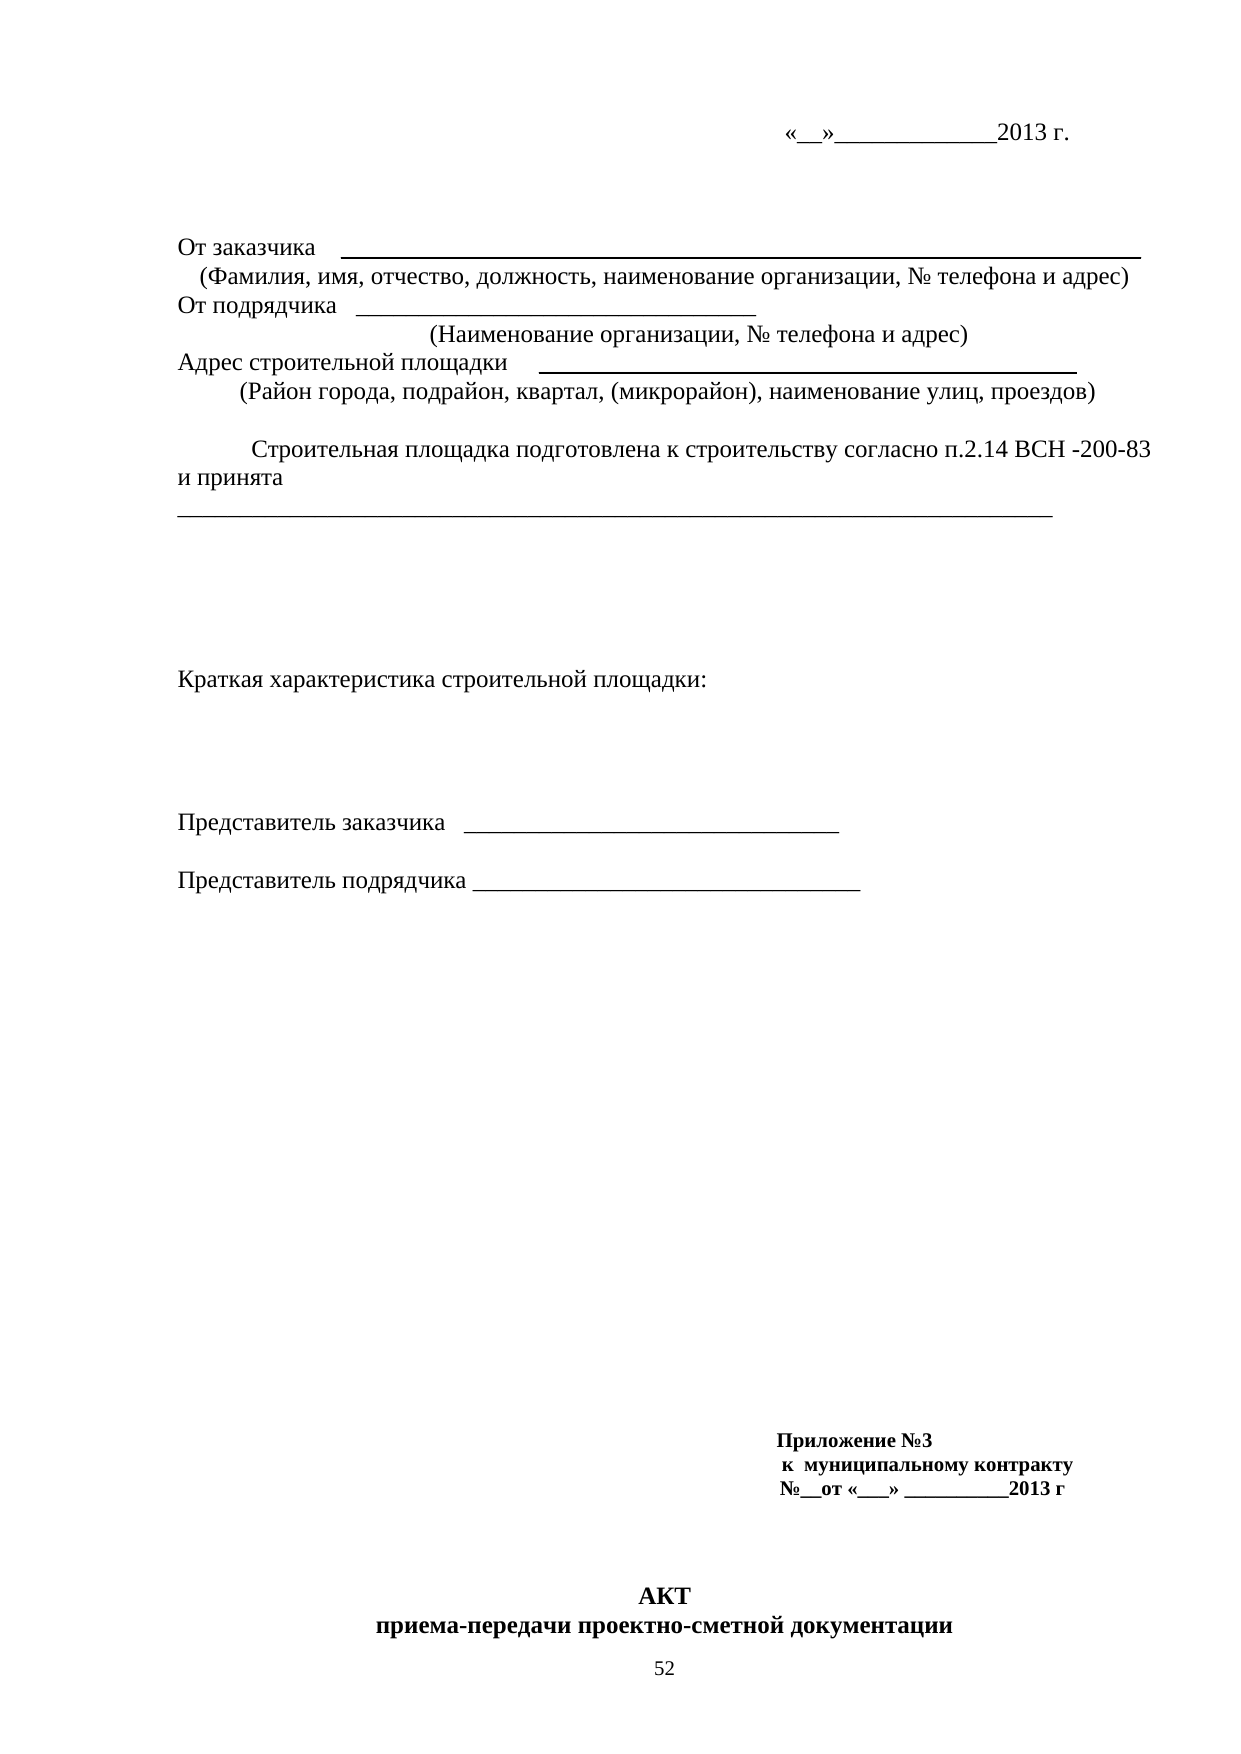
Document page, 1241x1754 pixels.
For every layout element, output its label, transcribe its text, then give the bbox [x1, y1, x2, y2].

text (Наименование организации, № телефона и адрес) [177, 319, 1152, 347]
text (Район города, подрайон, квартал, (микрорайон), наименование улиц, проездов) [177, 376, 1152, 405]
text к муниципальному контракту [177, 1452, 1152, 1476]
text От заказчика ________________________________________________________________ [177, 232, 1152, 261]
text АКТ [177, 1581, 1152, 1610]
text (Фамилия, имя, отчество, должность, наименование организации, № телефона и адрес) [177, 261, 1152, 290]
text Представитель подрядчика _______________________________ [177, 865, 1152, 894]
text приема-передачи проектно-сметной документации [177, 1610, 1152, 1639]
text «__»_____________2013 г. [177, 117, 1152, 146]
text Строительная площадка подготовлена к строительству согласно п.2.14 ВСН -200-83 и принята ______________________________________________________________________ [177, 434, 1152, 520]
text №__от «___» __________2013 г [177, 1476, 1152, 1500]
text Краткая характеристика строительной площадки: [177, 664, 1152, 692]
text От подрядчика ________________________________ [177, 290, 1152, 319]
text Представитель заказчика ______________________________ [177, 807, 1152, 836]
text Адрес строительной площадки ___________________________________________ [177, 347, 1152, 376]
text Приложение №3 [177, 1428, 1152, 1452]
